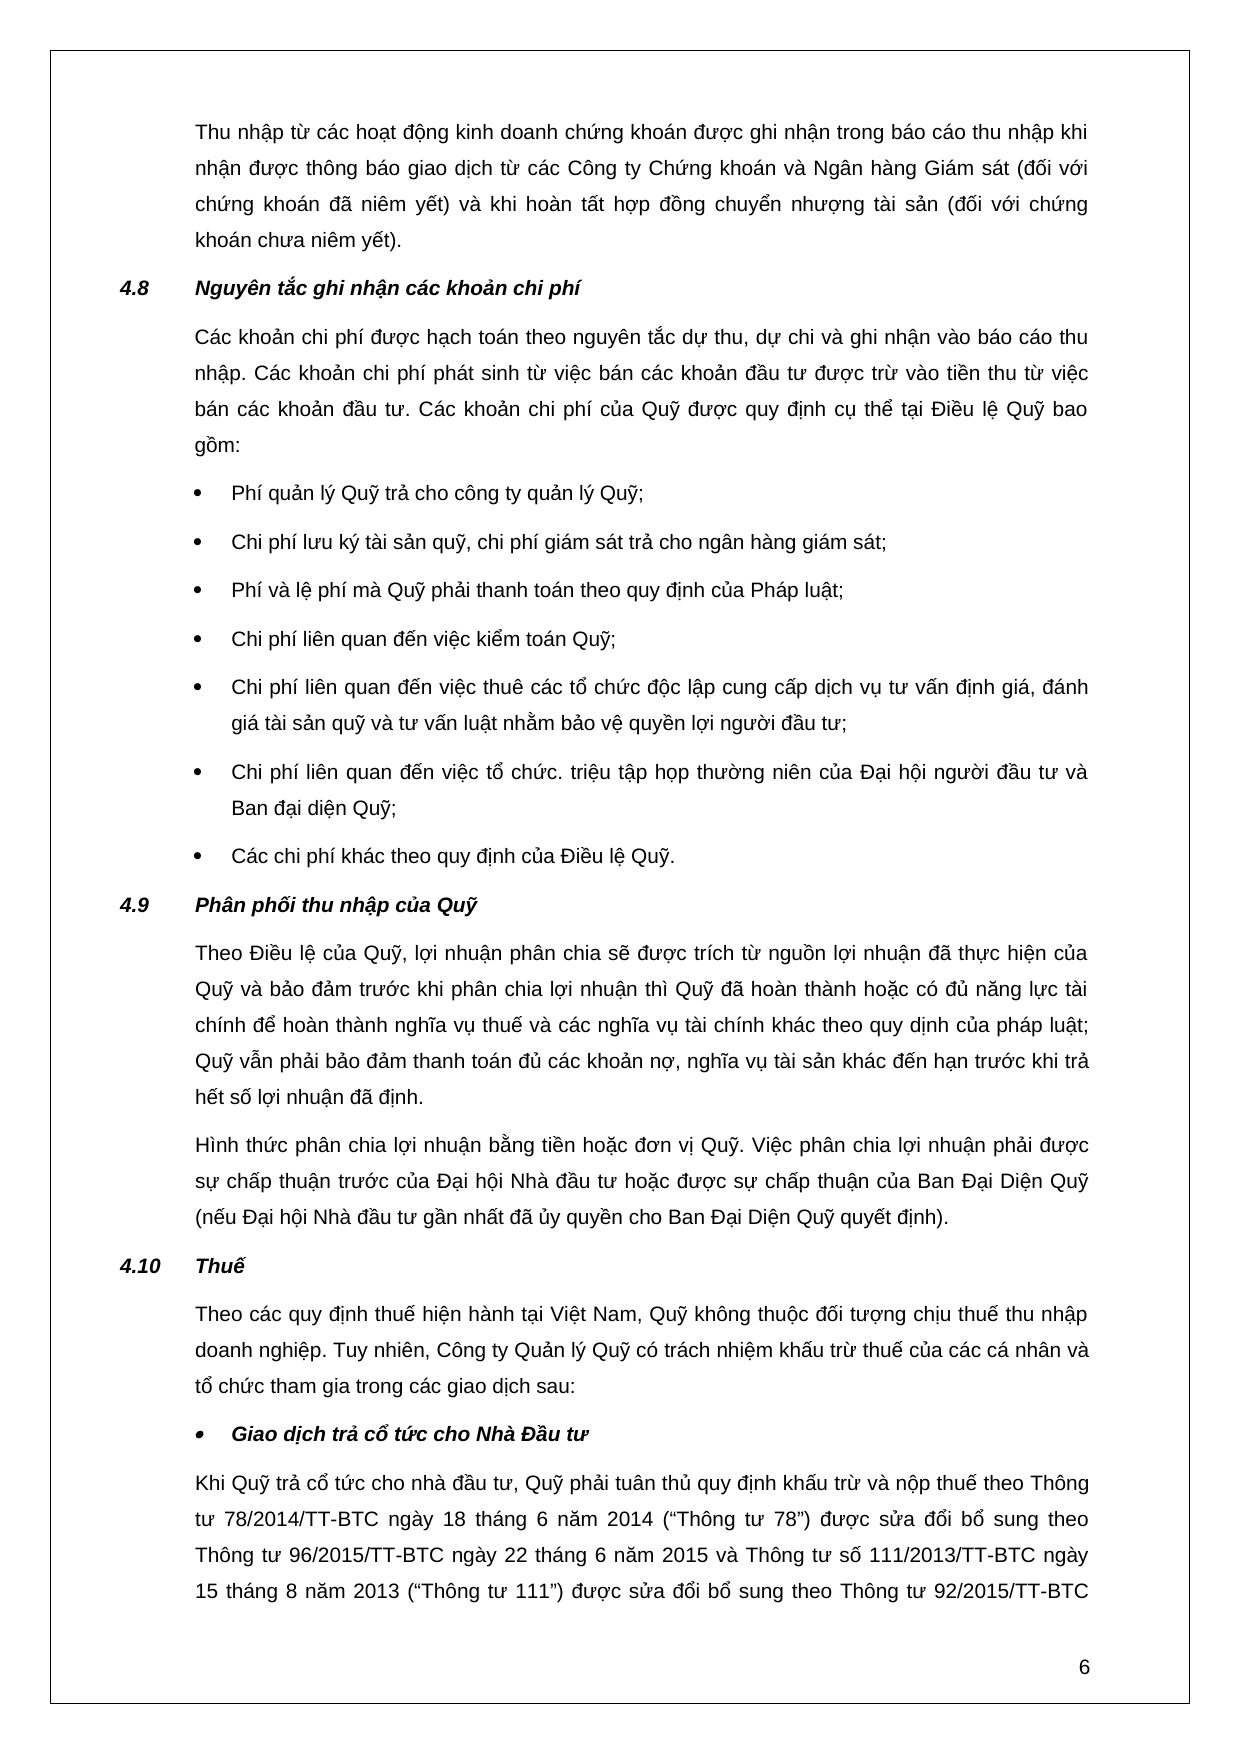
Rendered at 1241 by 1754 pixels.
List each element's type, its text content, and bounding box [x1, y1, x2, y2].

list Phí quản lý Quỹ trả cho công ty quản lý Quỹ; [194, 481, 1090, 505]
list Phân phối thu nhập của Quỹ [120, 893, 1090, 917]
list Chi phí liên quan đến việc kiểm toán Quỹ; [194, 627, 1090, 651]
list Nguyên tắc ghi nhận các khoản chi phí [120, 276, 1090, 300]
list Giao dịch trả cổ tức cho Nhà Đầu tư [194, 1422, 1090, 1446]
list Hình thức phân chia lợi nhuận bằng tiền hoặc đơn vị Quỹ. Việc phân chia lợi nhuận phải được sự chấp thuận trước của Đại hội Nhà đầu tư hoặc được sự chấp thuận của Ban Đại Diện Quỹ (nếu Đại hội Nhà đầu tư gần nhất đã ủy quyền cho Ban Đại Diện Quỹ quyết định). [195, 1133, 1090, 1229]
text Thu nhập từ các hoạt động kinh doanh chứng khoán được ghi nhận trong báo cáo thu nhập khi nhận được thông báo giao dịch từ các Công ty Chứng khoán và Ngân hàng Giám sát (đối với chứng khoán đã niêm yết) và khi hoàn tất hợp đồng chuyển nhượng tài sản (đối với chứng khoán chưa niêm yết). [195, 120, 1090, 252]
list Các chi phí khác theo quy định của Điều lệ Quỹ. [194, 844, 1090, 868]
text Các khoản chi phí được hạch toán theo nguyên tắc dự thu, dự chi và ghi nhận vào báo cáo thu nhập. Các khoản chi phí phát sinh từ việc bán các khoản đầu tư được trừ vào tiền thu từ việc bán các khoản đầu tư. Các khoản chi phí của Quỹ được quy định cụ thể tại Điều lệ Quỹ bao gồm: [194, 325, 1090, 456]
list Chi phí liên quan đến việc thuê các tổ chức độc lập cung cấp dịch vụ tư vấn định giá, đánh giá tài sản quỹ và tư vấn luật nhằm bảo vệ quyền lợi người đầu tư; [194, 675, 1090, 735]
list Chi phí lưu ký tài sản quỹ, chi phí giám sát trả cho ngân hàng giám sát; [194, 529, 1090, 553]
list Thuế [120, 1253, 1090, 1277]
text Theo các quy định thuế hiện hành tại Việt Nam, Quỹ không thuộc đối tượng chịu thuế thu nhập doanh nghiệp. Tuy nhiên, Công ty Quản lý Quỹ có trách nhiệm khấu trừ thuế của các cá nhân và tổ chức tham gia trong các giao dịch sau: [195, 1302, 1090, 1398]
list Theo Điều lệ của Quỹ, lợi nhuận phân chia sẽ được trích từ nguồn lợi nhuận đã thực hiện của Quỹ và bảo đảm trước khi phân chia lợi nhuận thì Quỹ đã hoàn thành hoặc có đủ năng lực tài chính để hoàn thành nghĩa vụ thuế và các nghĩa vụ tài chính khác theo quy dịnh của pháp luật; Quỹ vẫn phải bảo đảm thanh toán đủ các khoản nợ, nghĩa vụ tài sản khác đến hạn trước khi trả hết số lợi nhuận đã định. [195, 941, 1090, 1109]
list Chi phí liên quan đến việc tổ chức. triệu tập họp thường niên của Đại hội người đầu tư và Ban đại diện Quỹ; [194, 759, 1090, 819]
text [195, 1471, 1090, 1603]
list Phí và lệ phí mà Quỹ phải thanh toán theo quy định của Pháp luật; [194, 578, 1090, 602]
